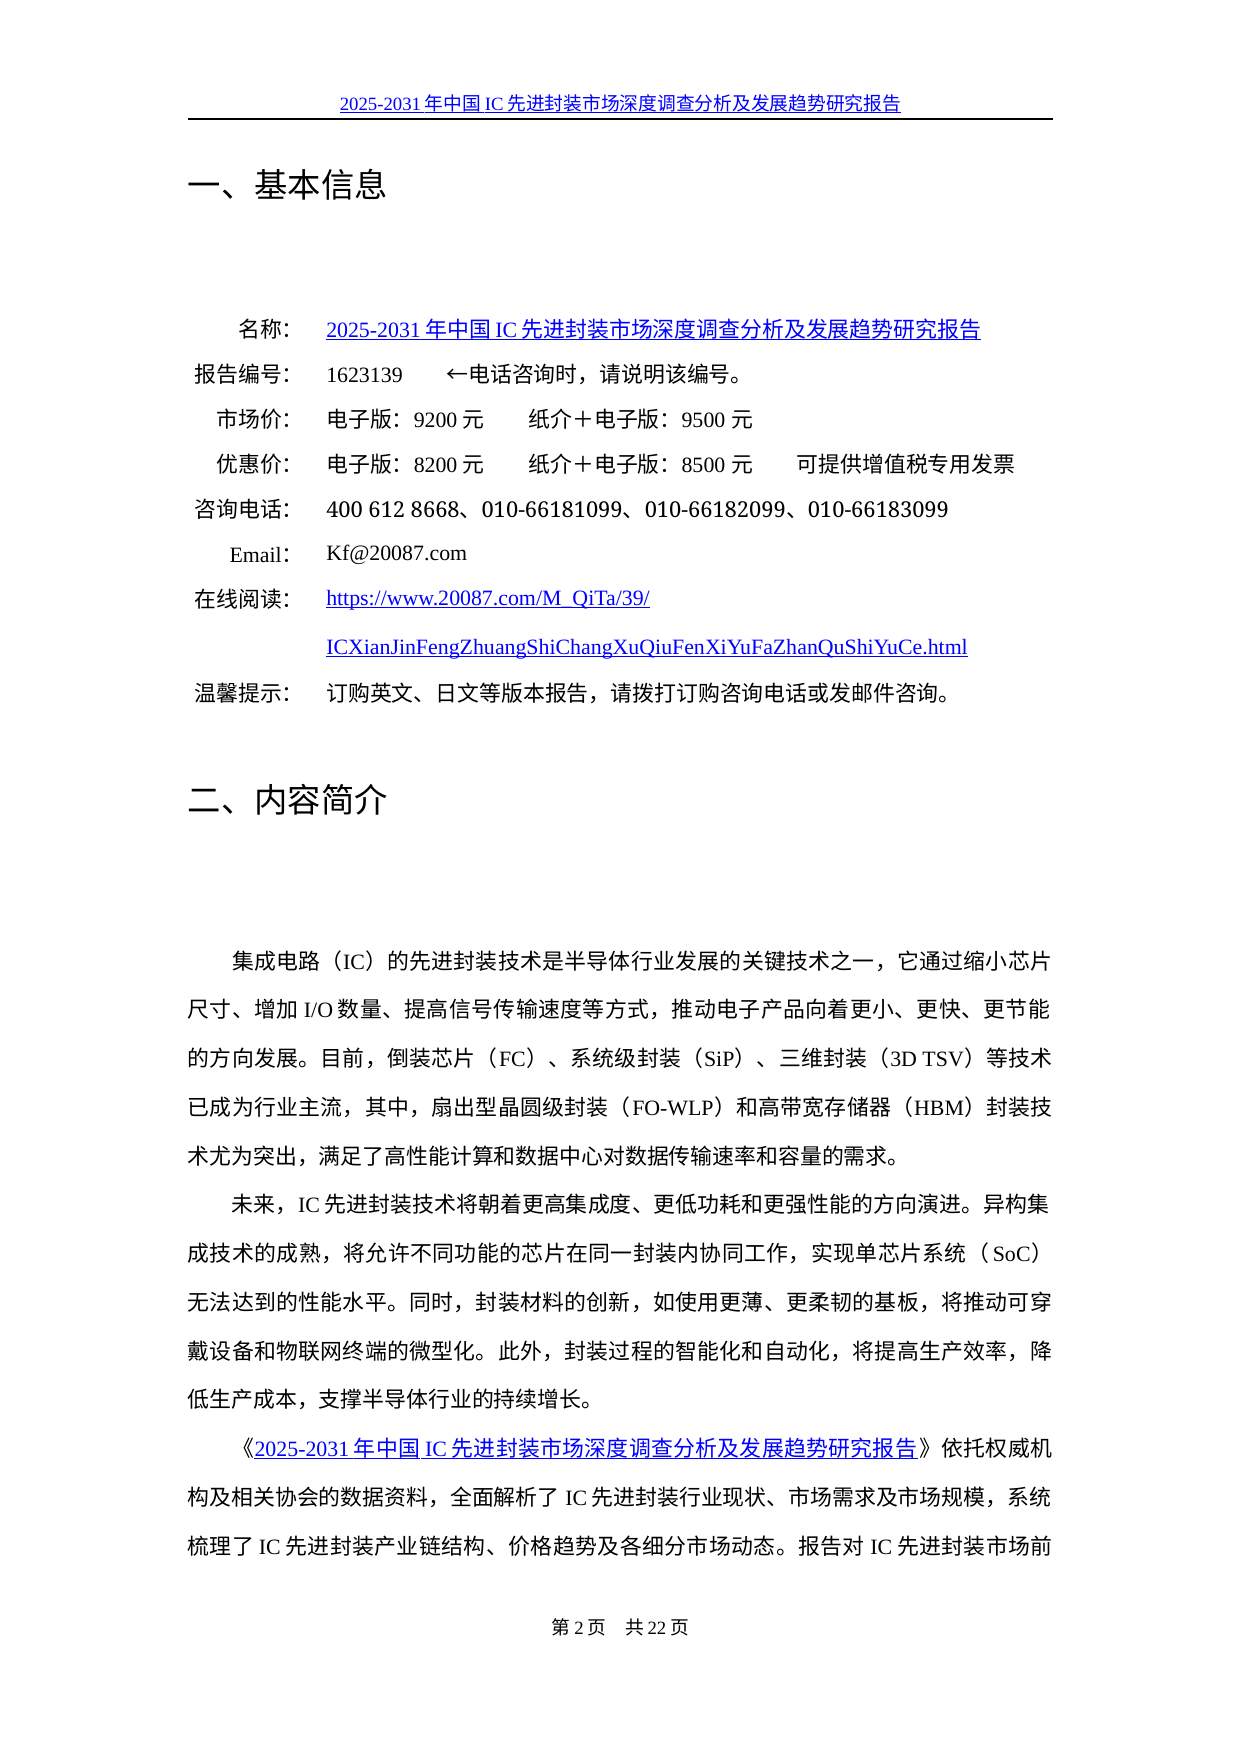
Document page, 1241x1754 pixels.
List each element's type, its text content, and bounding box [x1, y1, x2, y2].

table_cell 温馨提示： [167, 675, 315, 720]
table_cell Email： [167, 537, 315, 582]
table_header 名称： [167, 312, 315, 357]
table_cell 电子版：9200 元 纸介＋电子版：9500 元 [315, 402, 1073, 447]
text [187, 943, 1053, 1561]
title 一、基本信息 [187, 150, 1053, 215]
table_cell [315, 582, 1073, 675]
table_cell 优惠价： [167, 447, 315, 492]
table_cell 在线阅读： [167, 582, 315, 675]
title 二、内容简介 [187, 766, 1053, 831]
table_cell 电子版：8200 元 纸介＋电子版：8500 元 可提供增值税专用发票 [315, 447, 1073, 492]
table_cell 市场价： [167, 402, 315, 447]
table_cell 1623139 ←电话咨询时，请说明该编号。 [315, 357, 1073, 402]
table_cell 报告编号： [167, 357, 315, 402]
table_cell 咨询电话： [167, 492, 315, 537]
table_cell Kf@20087.com [315, 537, 1073, 582]
table_header 2025-2031年中国IC先进封装市场深度调查分析及发展趋势研究报告 [315, 312, 1073, 357]
table_cell 订购英文、日文等版本报告，请拨打订购咨询电话或发邮件咨询。 [315, 675, 1073, 720]
table_cell 400 612 8668、010-66181099、010-66182099、010-66183099 [315, 492, 1073, 537]
